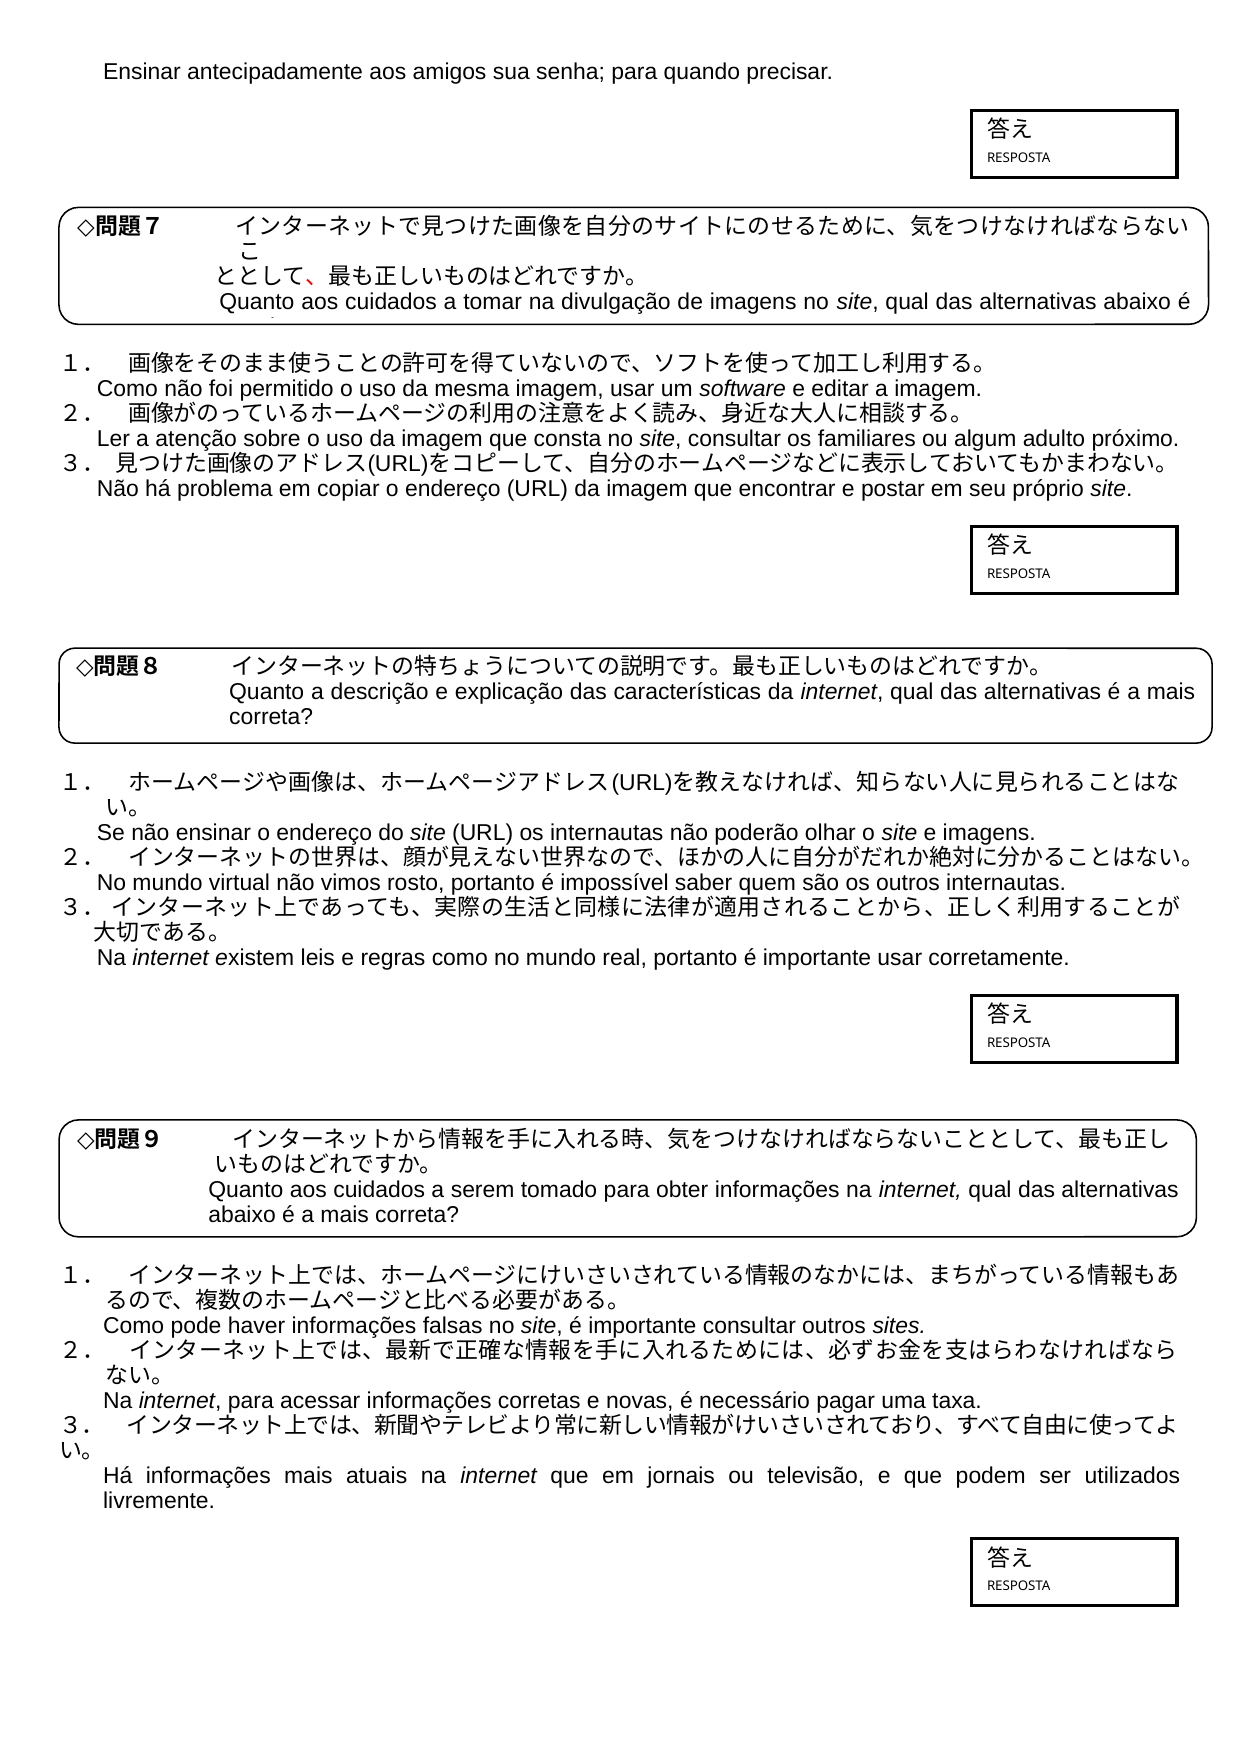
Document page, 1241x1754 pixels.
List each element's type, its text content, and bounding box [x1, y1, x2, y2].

text １． ホームページや画像は、ホームページアドレス(URL)を教えなければ、知らない人に見られることはない。 [59, 770, 1181, 820]
text １． インターネット上では、ホームページにけいさいされている情報のなかには、まちがっている情報もあるので、複数のホームページと比べる必要がある。 [59, 1264, 1181, 1314]
text ３． インターネット上であっても、実際の生活と同様に法律が適用されることから、正しく利用することが大切である。 [59, 895, 1181, 945]
text １． 画像をそのまま使うことの許可を得ていないので、ソフトを使って加工し利用する。 [59, 351, 1181, 376]
text ２． 画像がのっているホームページの利用の注意をよく読み、身近な大人に相談する。 [59, 401, 1181, 426]
list No mundo virtual não vimos rosto, portanto é impossível saber quem são os outros internautas. [97, 870, 1181, 895]
list Como pode haver informações falsas no site, é importante consultar outros sites. [103, 1314, 1181, 1339]
list Na internet, para acessar informações corretas e novas, é necessário pagar uma taxa. [103, 1389, 1181, 1414]
text ３． 見つけた画像のアドレス(URL)をコピーして、自分のホームページなどに表示しておいてもかまわない。 [59, 451, 1181, 476]
text ３． インターネット上では、新聞やテレビより常に新しい情報がけいさいされており、すべて自由に使ってよい。 [59, 1414, 1181, 1464]
text ２． インターネットの世界は、顔が見えない世界なので、ほかの人に自分がだれか絶対に分かることはない。 [59, 845, 1181, 870]
list Ensinar antecipadamente aos amigos sua senha; para quando precisar. [103, 59, 1181, 84]
text Há informações mais atuais na internet que em jornais ou televisão, e que podem ser utilizados livremente. [103, 1464, 1181, 1514]
list Se não ensinar o endereço do site (URL) os internautas não poderão olhar o site e imagens. [97, 820, 1181, 845]
text ２． インターネット上では、最新で正確な情報を手に入れるためには、必ずお金を支はらわなければならない。 [59, 1339, 1181, 1389]
list Não há problema em copiar o endereço (URL) da imagem que encontrar e postar em seu próprio site. [97, 476, 1181, 501]
list Ler a atenção sobre o uso da imagem que consta no site, consultar os familiares ou algum adulto próximo. [97, 426, 1181, 451]
list Como não foi permitido o uso da mesma imagem, usar um software e editar a imagem. [97, 376, 1181, 401]
list Na internet existem leis e regras como no mundo real, portanto é importante usar corretamente. [97, 945, 1181, 970]
